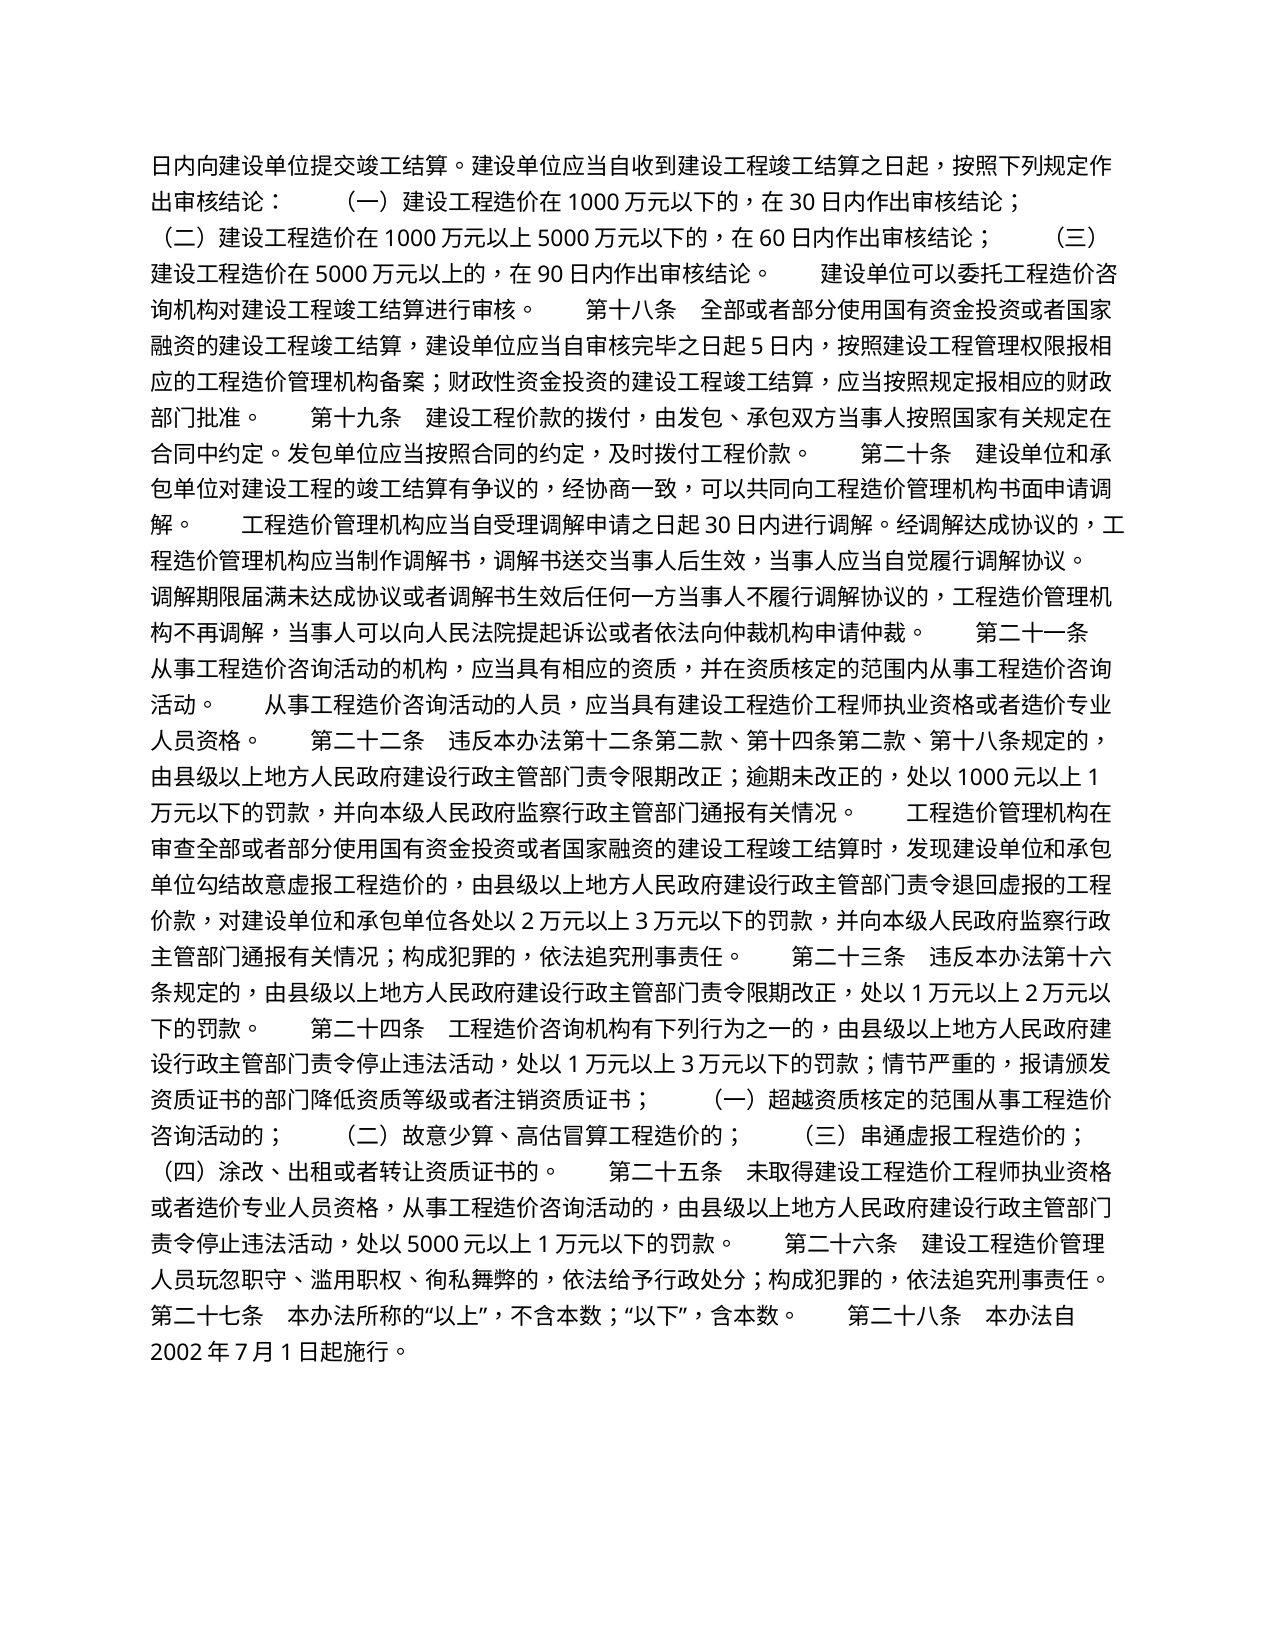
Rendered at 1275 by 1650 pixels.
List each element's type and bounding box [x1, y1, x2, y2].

text [150, 150, 1125, 1367]
